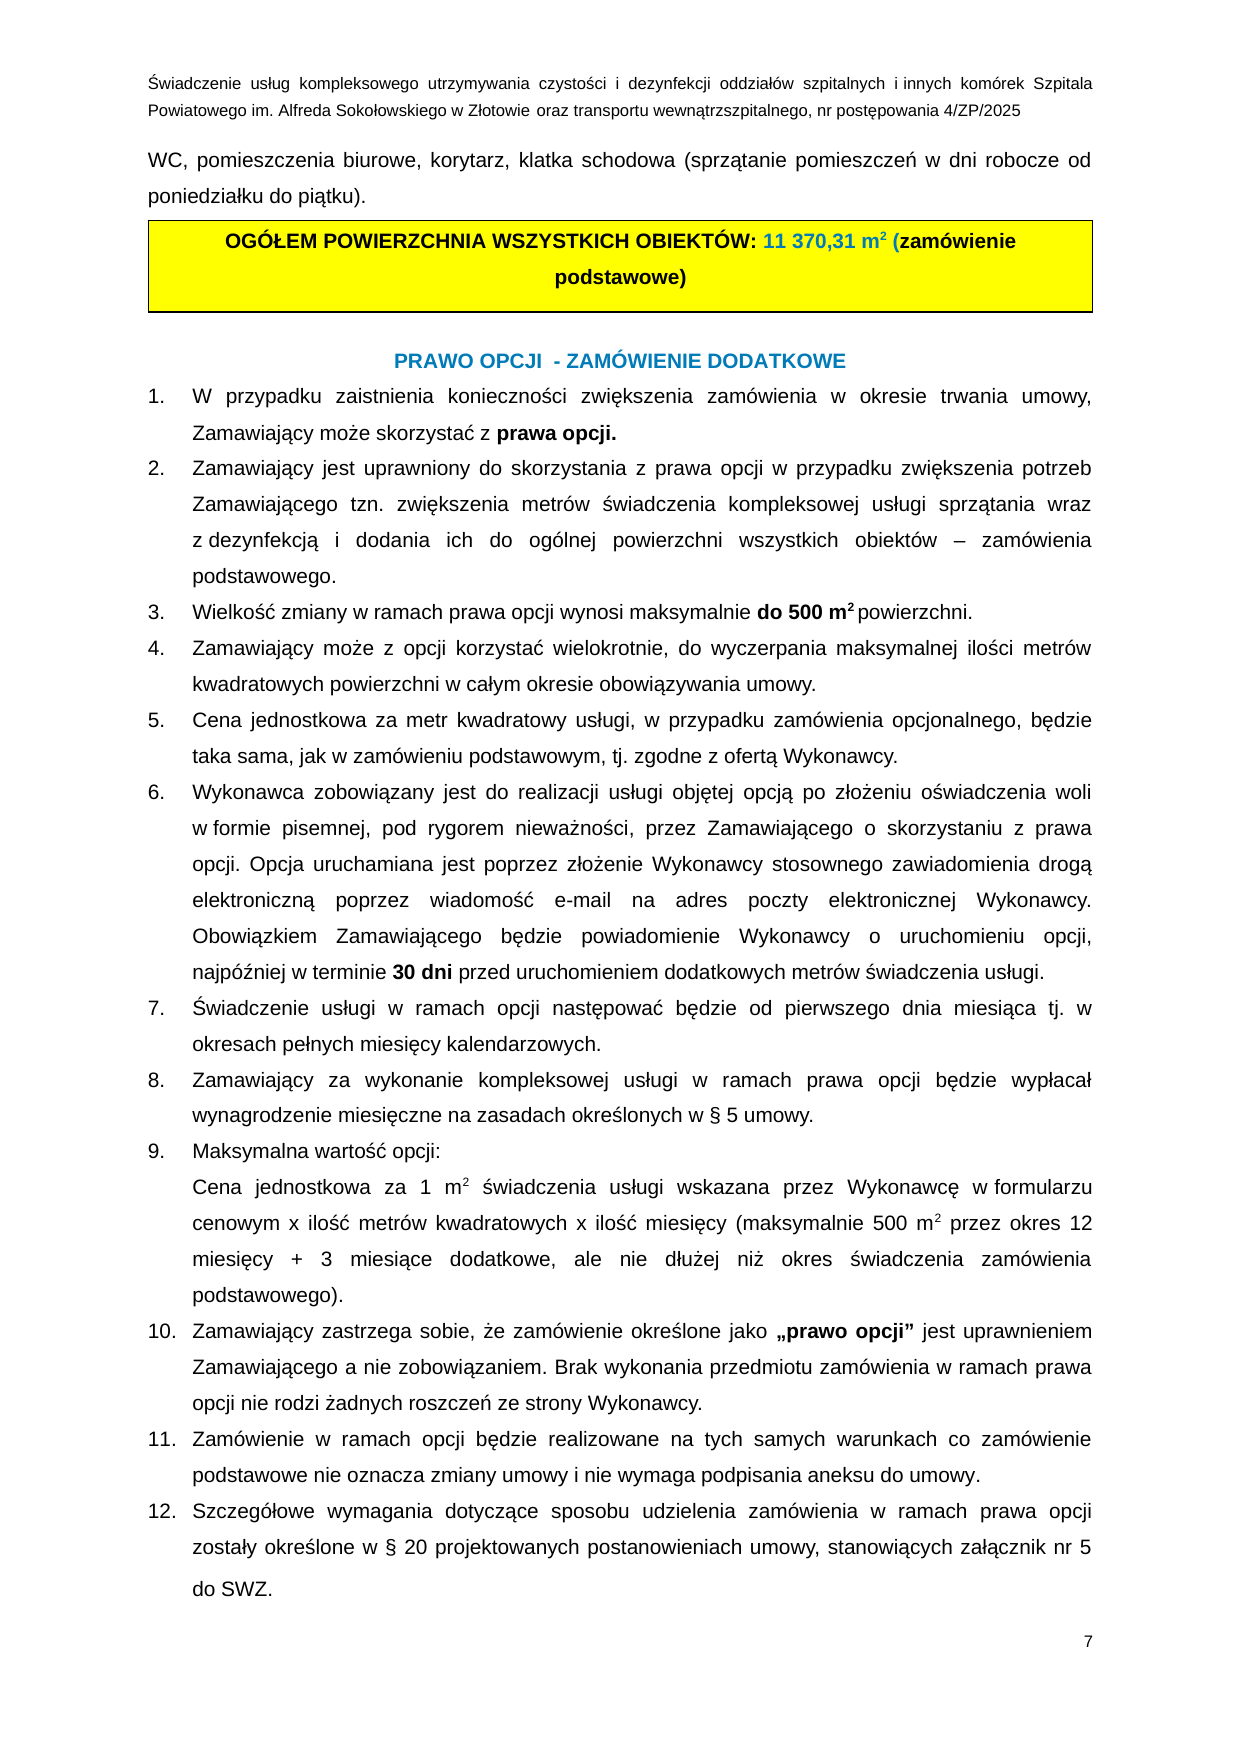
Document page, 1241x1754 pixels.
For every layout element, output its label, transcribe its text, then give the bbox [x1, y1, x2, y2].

list W przypadku zaistnienia konieczności zwiększenia zamówienia w okresie trwania umowy, Zamawiający może skorzystać z prawa opcji. [148, 384, 1093, 444]
list Zamawiający może z opcji korzystać wielokrotnie, do wyczerpania maksymalnej ilości metrów kwadratowych powierzchni w całym okresie obowiązywania umowy. [148, 636, 1093, 696]
list Wielkość zmiany w ramach prawa opcji wynosi maksymalnie do 500 m2 powierzchni. [148, 600, 1093, 624]
list Cena jednostkowa za metr kwadratowy usługi, w przypadku zamówienia opcjonalnego, będzie taka sama, jak w zamówieniu podstawowym, tj. zgodne z ofertą Wykonawcy. [148, 708, 1093, 768]
list Wykonawca zobowiązany jest do realizacji usługi objętej opcją po złożeniu oświadczenia woli w formie pisemnej, pod rygorem nieważności, przez Zamawiającego o skorzystaniu z prawa opcji. Opcja uruchamiana jest poprzez złożenie Wykonawcy stosownego zawiadomienia drogą elektroniczną poprzez wiadomość e-mail na adres poczty elektronicznej Wykonawcy. Obowiązkiem Zamawiającego będzie powiadomienie Wykonawcy o uruchomieniu opcji, najpóźniej w terminie 30 dni przed uruchomieniem dodatkowych metrów świadczenia usługi. [148, 780, 1093, 983]
list Zamówienie w ramach opcji będzie realizowane na tych samych warunkach co zamówienie podstawowe nie oznacza zmiany umowy i nie wymaga podpisania aneksu do umowy. [148, 1427, 1093, 1487]
list Zamawiający zastrzega sobie, że zamówienie określone jako „prawo opcji” jest uprawnieniem Zamawiającego a nie zobowiązaniem. Brak wykonania przedmiotu zamówienia w ramach prawa opcji nie rodzi żadnych roszczeń ze strony Wykonawcy. [148, 1319, 1093, 1415]
text WC, pomieszczenia biurowe, korytarz, klatka schodowa (sprzątanie pomieszczeń w dni robocze od poniedziałku do piątku). [148, 148, 1093, 207]
table_header OGÓŁEM POWIERZCHNIA WSZYSTKICH OBIEKTÓW: 11 370,31 m2 (zamówienie podstawowe) [149, 221, 1092, 311]
list Świadczenie usługi w ramach opcji następować będzie od pierwszego dnia miesiąca tj. w okresach pełnych miesięcy kalendarzowych. [148, 996, 1093, 1055]
list Maksymalna wartość opcji: [148, 1139, 1093, 1163]
text PRAWO OPCJI - ZAMÓWIENIE DODATKOWE [148, 348, 1093, 372]
list Cena jednostkowa za 1 m2 świadczenia usługi wskazana przez Wykonawcę w formularzu cenowym x ilość metrów kwadratowych x ilość miesięcy (maksymalnie 500 m2 przez okres 12 miesięcy + 3 miesiące dodatkowe, ale nie dłużej niż okres świadczenia zamówienia podstawowego). [192, 1175, 1093, 1307]
list Zamawiający za wykonanie kompleksowej usługi w ramach prawa opcji będzie wypłacał wynagrodzenie miesięczne na zasadach określonych w § 5 umowy. [148, 1067, 1093, 1127]
list Zamawiający jest uprawniony do skorzystania z prawa opcji w przypadku zwiększenia potrzeb Zamawiającego tzn. zwiększenia metrów świadczenia kompleksowej usługi sprzątania wraz z dezynfekcją i dodania ich do ogólnej powierzchni wszystkich obiektów – zamówienia podstawowego. [148, 456, 1093, 588]
list Szczegółowe wymagania dotyczące sposobu udzielenia zamówienia w ramach prawa opcji zostały określone w § 20 projektowanych postanowieniach umowy, stanowiących załącznik nr 5 do SWZ. [148, 1499, 1093, 1602]
